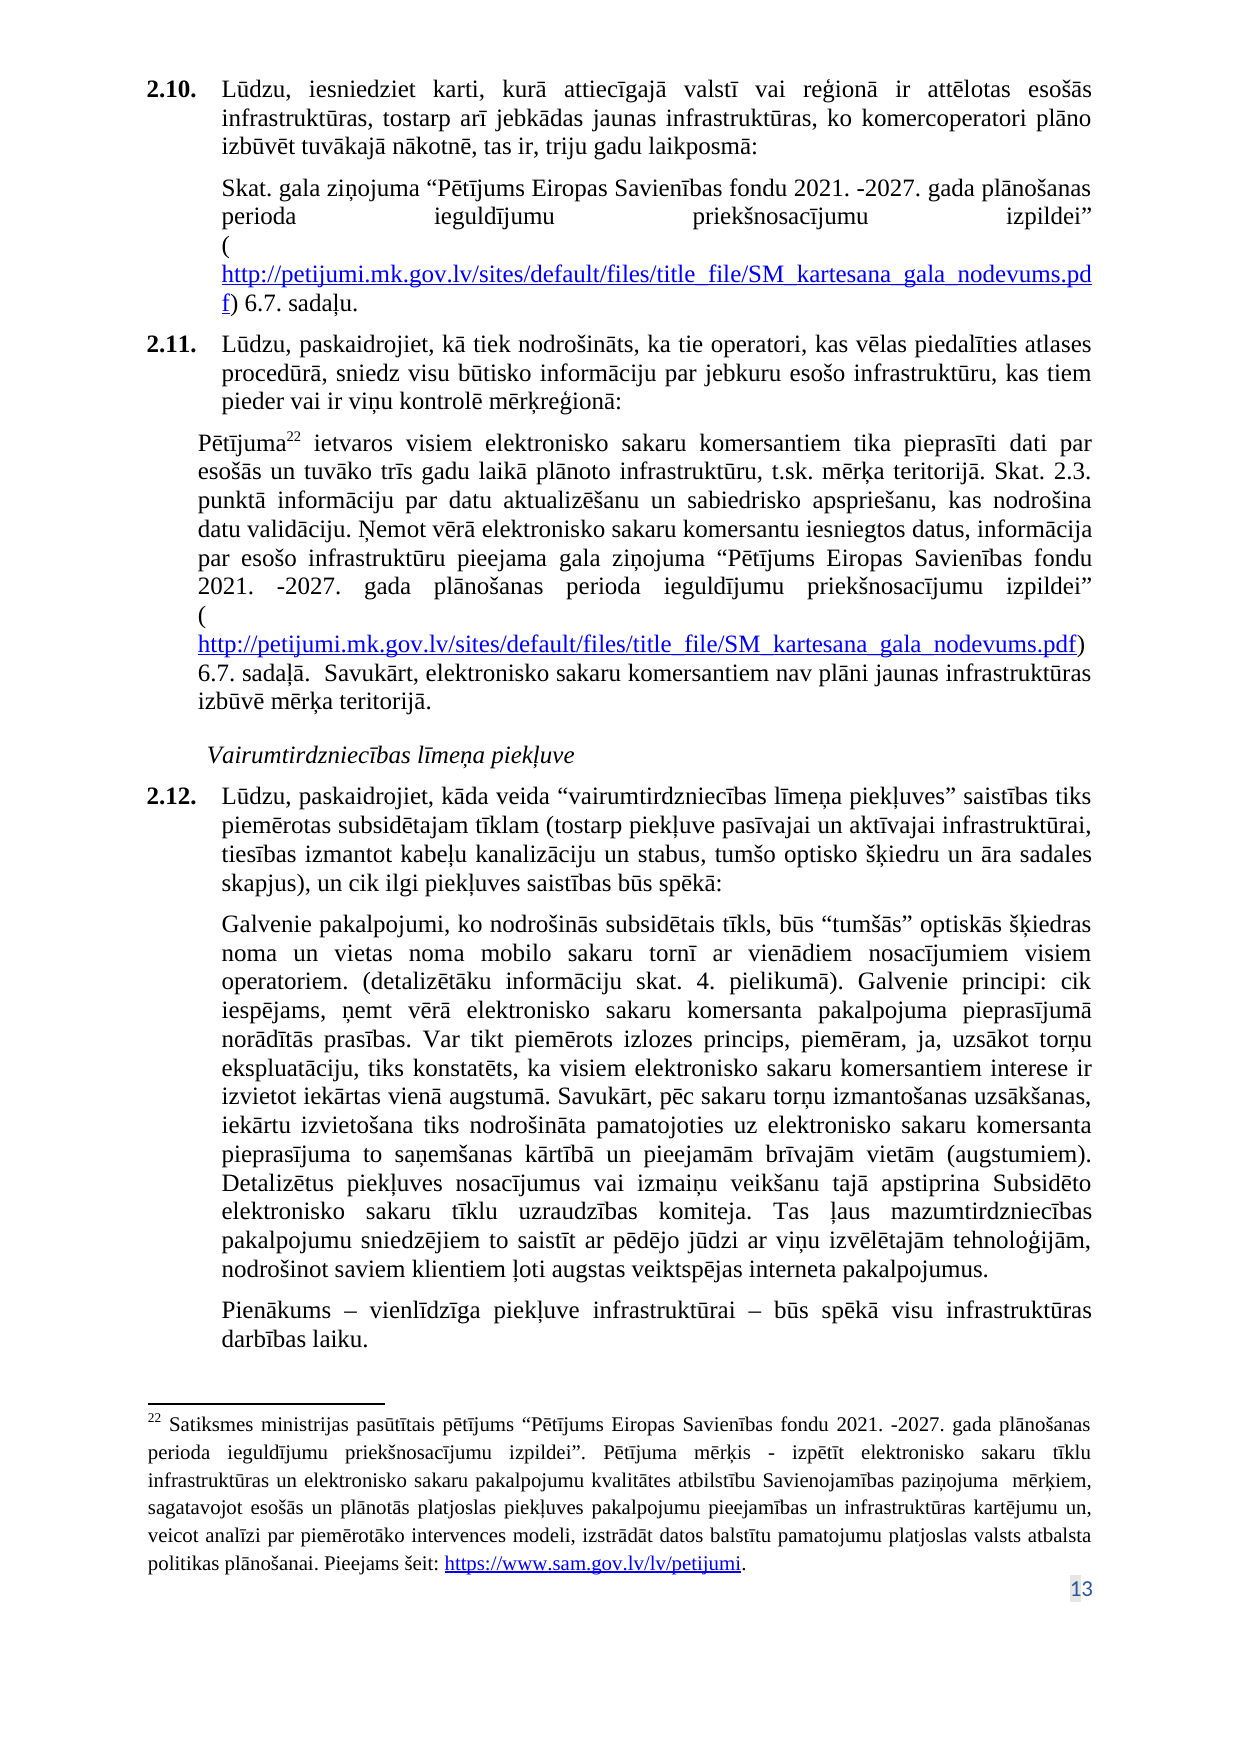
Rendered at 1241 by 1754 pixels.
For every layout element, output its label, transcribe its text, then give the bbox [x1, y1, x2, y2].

text Galvenie pakalpojumi, ko nodrošinās subsidētais tīkls, būs “tumšās” optiskās šķiedras noma un vietas noma mobilo sakaru tornī ar vienādiem nosacījumiem visiem operatoriem. (detalizētāku informāciju skat. 4. pielikumā). Galvenie principi: cik iespējams, ņemt vērā elektronisko sakaru komersanta pakalpojuma pieprasījumā norādītās prasības. Var tikt piemērots izlozes princips, piemēram, ja, uzsākot torņu ekspluatāciju, tiks konstatēts, ka visiem elektronisko sakaru komersantiem interese ir izvietot iekārtas vienā augstumā. Savukārt, pēc sakaru torņu izmantošanas uzsākšanas, iekārtu izvietošana tiks nodrošināta pamatojoties uz elektronisko sakaru komersanta pieprasījuma to saņemšanas kārtībā un pieejamām brīvajām vietām (augstumiem). Detalizētus piekļuves nosacījumus vai izmaiņu veikšanu tajā apstiprina Subsidēto elektronisko sakaru tīklu uzraudzības komiteja. Tas ļaus mazumtirdzniecības pakalpojumu sniedzējiem to saistīt ar pēdējo jūdzi ar viņu izvēlētajām tehnoloģijām, nodrošinot saviem klientiem ļoti augstas veiktspējas interneta pakalpojumus. [221, 909, 1093, 1283]
text Pienākums – vienlīdzīga piekļuve infrastruktūrai – būs spēkā visu infrastruktūras darbības laiku. [221, 1295, 1093, 1353]
text Pētījuma ietvaros visiem elektronisko sakaru komersantiem tika pieprasīti dati par esošās un tuvāko trīs gadu laikā plānoto infrastruktūru, t.sk. mērķa teritorijā. Skat. 2.3. punktā informāciju par datu aktualizēšanu un sabiedrisko apspriešanu, kas nodrošina datu validāciju. Ņemot vērā elektronisko sakaru komersantu iesniegtos datus, informācija par esošo infrastruktūru pieejama gala ziņojuma “Pētījums Eiropas Savienības fondu 2021. -2027. gada plānošanas perioda ieguldījumu priekšnosacījumu izpildei” (http://petijumi.mk.gov.lv/sites/default/files/title_file/SM_kartesana_gala_nodevums.pdf) 6.7. sadaļā. Savukārt, elektronisko sakaru komersantiem nav plāni jaunas infrastruktūras izbūvē mērķa teritorijā. [198, 428, 1093, 715]
list Lūdzu, paskaidrojiet, kā tiek nodrošināts, ka tie operatori, kas vēlas piedalīties atlases procedūrā, sniedz visu būtisko informāciju par jebkuru esošo infrastruktūru, kas tiem pieder vai ir viņu kontrolē mērķreģionā: [146, 329, 1093, 415]
text Vairumtirdzniecības līmeņa piekļuve [207, 740, 1093, 769]
list Lūdzu, iesniedziet karti, kurā attiecīgajā valstī vai reģionā ir attēlotas esošās infrastruktūras, tostarp arī jebkādas jaunas infrastruktūras, ko komercoperatori plāno izbūvēt tuvākajā nākotnē, tas ir, triju gadu laikposmā: [146, 74, 1093, 160]
list Lūdzu, paskaidrojiet, kāda veida “vairumtirdzniecības līmeņa piekļuves” saistības tiks piemērotas subsidētajam tīklam (tostarp piekļuve pasīvajai un aktīvajai infrastruktūrai, tiesības izmantot kabeļu kanalizāciju un stabus, tumšo optisko šķiedru un āra sadales skapjus), un cik ilgi piekļuves saistības būs spēkā: [146, 781, 1093, 896]
text Skat. gala ziņojuma “Pētījums Eiropas Savienības fondu 2021. -2027. gada plānošanas perioda ieguldījumu priekšnosacījumu izpildei” (http://petijumi.mk.gov.lv/sites/default/files/title_file/SM_kartesana_gala_nodevums.pdf) 6.7. sadaļu. [221, 173, 1093, 316]
